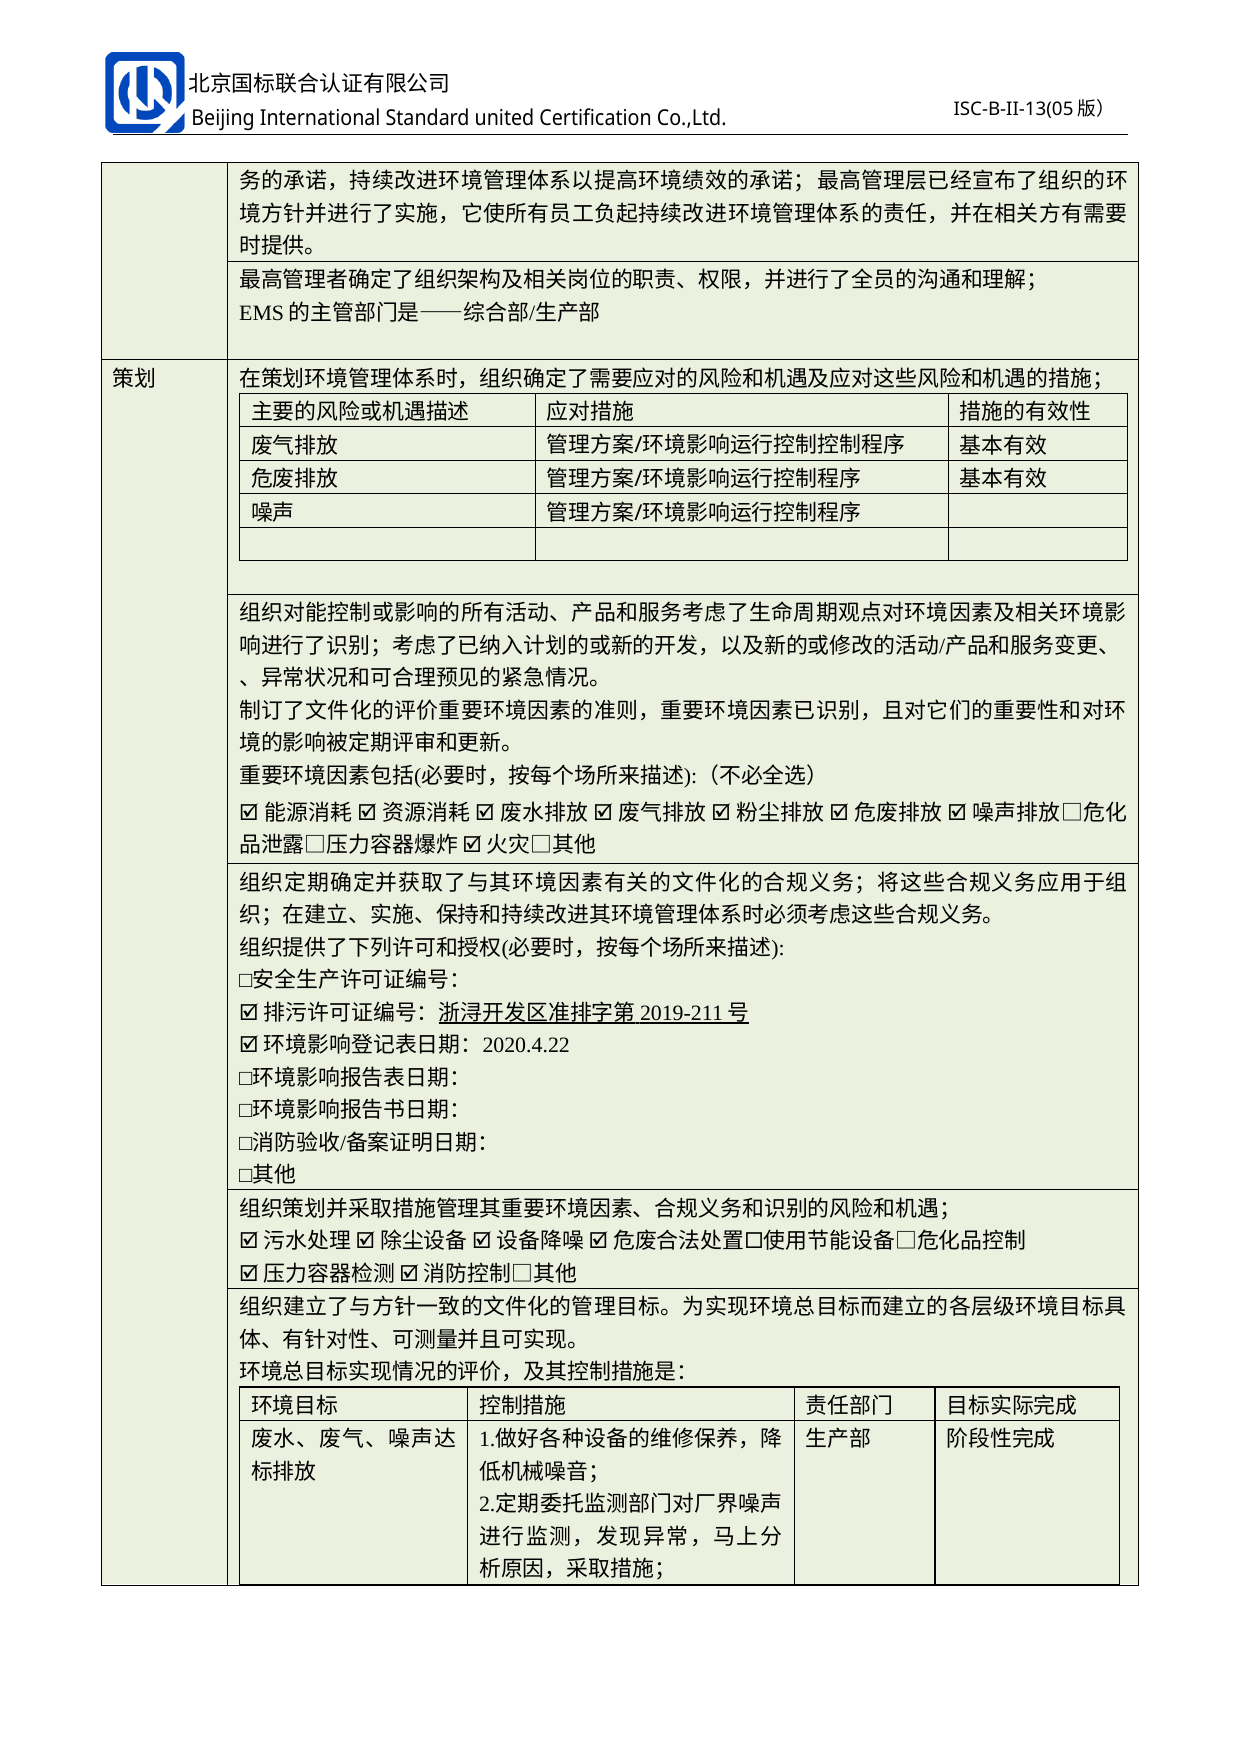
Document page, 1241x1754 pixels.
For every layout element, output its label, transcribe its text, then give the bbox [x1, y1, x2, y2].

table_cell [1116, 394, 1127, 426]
table_cell 组织对能控制或影响的所有活动、产品和服务考虑了生命周期观点对环境因素及相关环境影响进行了识别；考虑了已纳入计划的或新的开发，以及新的或修改的活动/产品和服务变更、 、异常状况和可合理预见的紧急情况。 制订了文件化的评价重要环境因素的准则，重要环境因素已识别，且对它们的重要性和对环境的影响被定期评审和更新。 重要环境因素包括(必要时，按每个场所来描述):（不必全选） 能源消耗资源消耗废水排放废气排放粉尘排放危废排放噪声排放□危化品泄露□压力容器爆炸火灾□其他 [228, 595, 1138, 863]
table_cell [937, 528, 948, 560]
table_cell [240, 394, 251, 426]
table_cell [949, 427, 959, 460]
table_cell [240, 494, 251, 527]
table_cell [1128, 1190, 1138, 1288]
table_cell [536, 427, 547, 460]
picture [105, 52, 185, 133]
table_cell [228, 1289, 239, 1584]
table_cell 组织建立了与方针一致的文件化的管理目标。为实现环境总目标而建立的各层级环境目标具体、有针对性、可测量并且可实现。 环境总目标实现情况的评价，及其控制措施是： 目标已实现 □目标没有实现的，组织在内部及时进行原因分析并采取了改进措施。 [468, 1421, 794, 1584]
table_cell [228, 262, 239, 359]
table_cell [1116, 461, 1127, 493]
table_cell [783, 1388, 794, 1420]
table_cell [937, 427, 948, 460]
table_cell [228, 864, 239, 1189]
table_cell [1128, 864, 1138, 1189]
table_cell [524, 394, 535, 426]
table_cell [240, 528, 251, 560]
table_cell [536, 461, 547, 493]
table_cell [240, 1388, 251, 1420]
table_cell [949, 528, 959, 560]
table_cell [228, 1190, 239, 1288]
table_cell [240, 1421, 467, 1584]
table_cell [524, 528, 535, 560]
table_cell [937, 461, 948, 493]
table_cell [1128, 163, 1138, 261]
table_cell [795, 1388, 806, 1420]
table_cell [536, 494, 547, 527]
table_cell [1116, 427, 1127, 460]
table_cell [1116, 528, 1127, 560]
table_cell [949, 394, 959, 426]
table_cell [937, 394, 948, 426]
table_cell 策划 [102, 360, 227, 1584]
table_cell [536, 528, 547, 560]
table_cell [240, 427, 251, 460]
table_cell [936, 1421, 1119, 1584]
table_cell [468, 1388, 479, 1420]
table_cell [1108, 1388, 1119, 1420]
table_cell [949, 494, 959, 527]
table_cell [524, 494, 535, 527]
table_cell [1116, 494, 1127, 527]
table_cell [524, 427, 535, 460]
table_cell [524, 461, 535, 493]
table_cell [1120, 1289, 1138, 1584]
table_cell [795, 1421, 934, 1584]
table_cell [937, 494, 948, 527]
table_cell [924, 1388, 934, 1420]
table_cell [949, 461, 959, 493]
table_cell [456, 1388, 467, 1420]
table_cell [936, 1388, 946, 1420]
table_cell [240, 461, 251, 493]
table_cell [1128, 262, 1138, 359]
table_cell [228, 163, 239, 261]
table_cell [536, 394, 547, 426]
